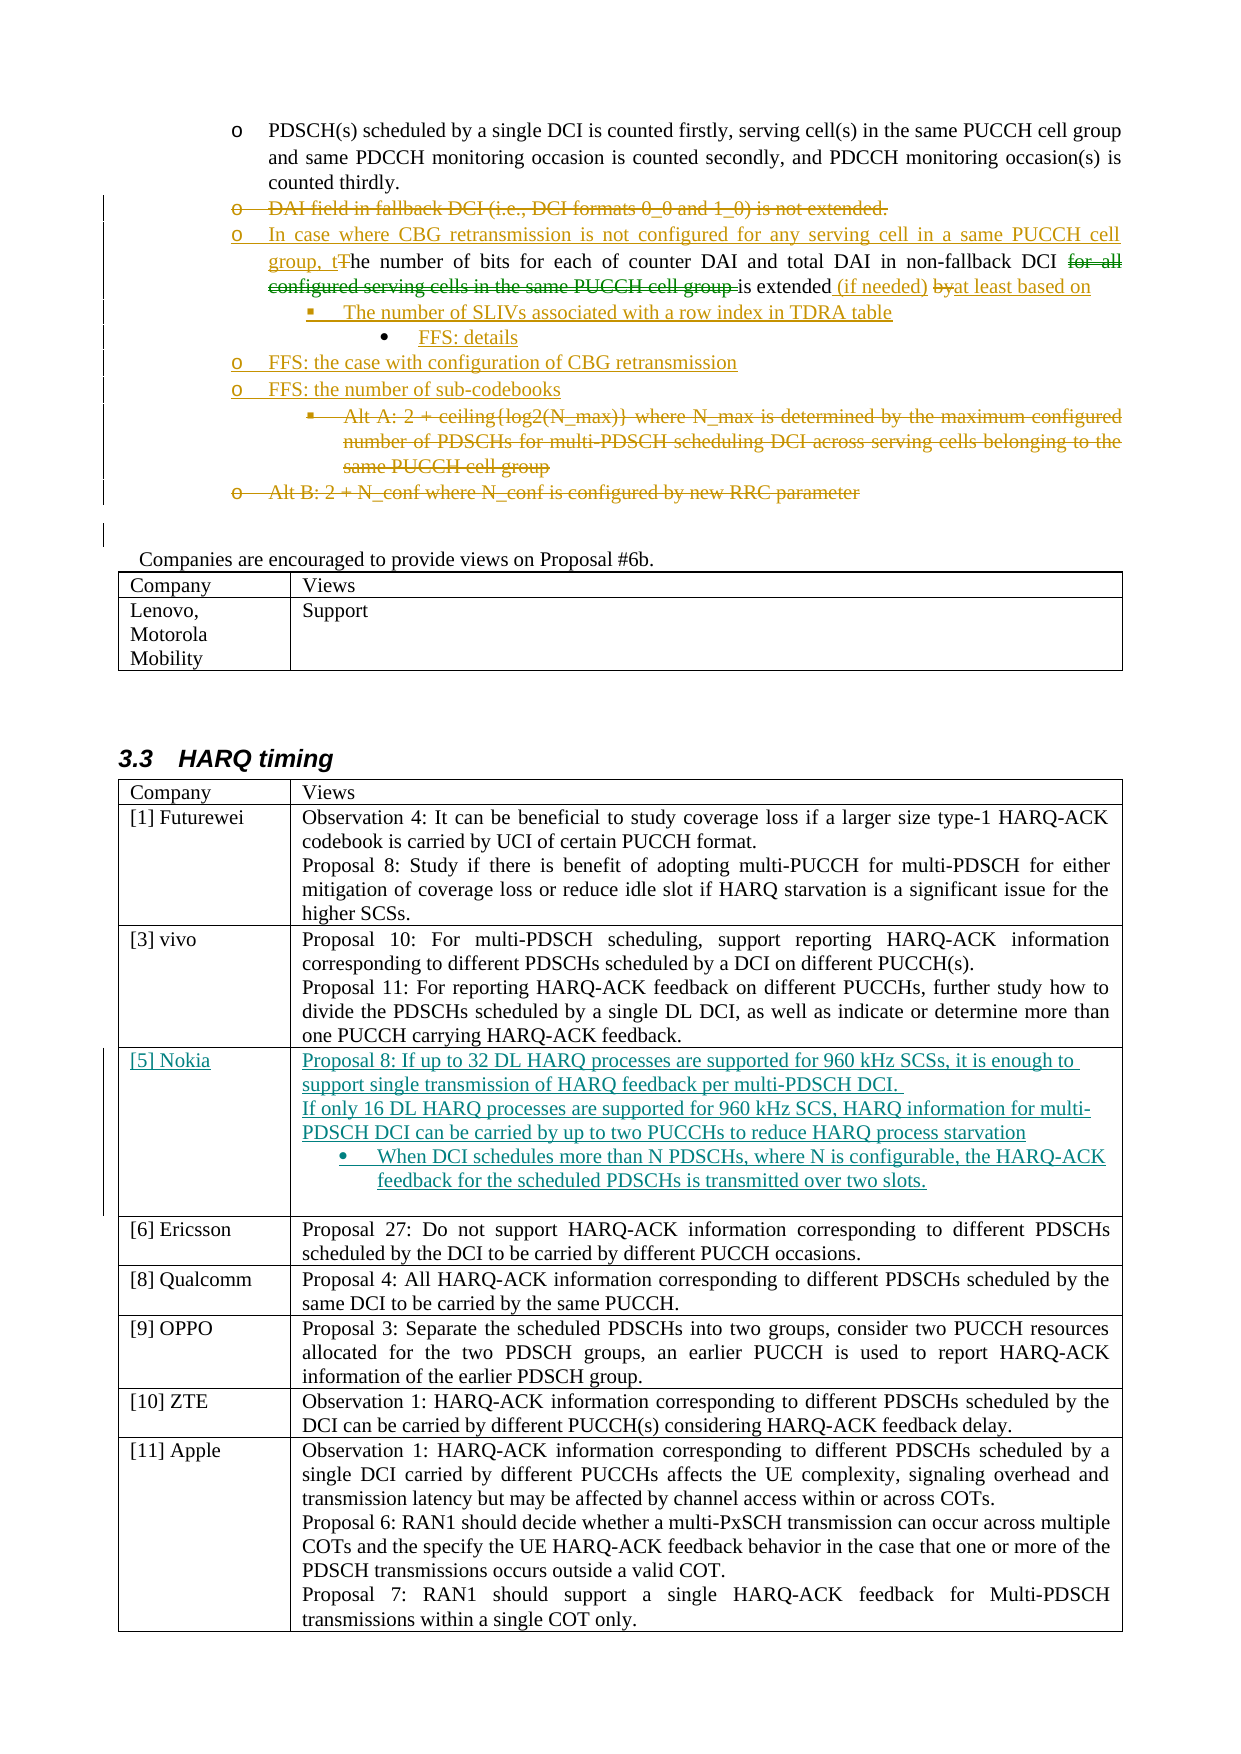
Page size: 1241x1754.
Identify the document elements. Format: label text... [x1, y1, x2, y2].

table_cell [3] vivo [119, 926, 290, 1047]
table_cell [9] OPPO [119, 1316, 290, 1388]
table_cell [10] ZTE [119, 1389, 290, 1437]
list PDSCH(s) scheduled by a single DCI is counted firstly, serving cell(s) in the same PUCCH cell group and same PDCCH monitoring occasion is counted secondly, and PDCCH monitoring occasion(s) is counted thirdly. [231, 118, 1122, 194]
table_cell [119, 1048, 290, 1216]
table_cell [291, 1048, 1122, 1216]
table_cell Observation 1: HARQ-ACK information corresponding to different PDSCHs scheduled by the DCI can be carried by different PUCCH(s) considering HARQ-ACK feedback delay. [291, 1389, 1122, 1437]
table_cell [1] Futurewei [119, 805, 290, 925]
table_header Company [119, 573, 290, 597]
table_header Views [291, 573, 1122, 597]
table_cell Support [291, 598, 1122, 670]
table_cell [6] Ericsson [119, 1217, 290, 1265]
table_cell Proposal 10: For multi-PDSCH scheduling, support reporting HARQ-ACK information corresponding to different PDSCHs scheduled by a DCI on different PUCCH(s). Proposal 11: For reporting HARQ-ACK feedback on different PUCCHs, further study how to divide the PDSCHs scheduled by a single DL DCI, as well as indicate or determine more than one PUCCH carrying HARQ-ACK feedback. [291, 926, 1122, 1047]
table_cell [8] Qualcomm [119, 1266, 290, 1314]
table_cell Observation 1: HARQ-ACK information corresponding to different PDSCHs scheduled by a single DCI carried by different PUCCHs affects the UE complexity, signaling overhead and transmission latency but may be affected by channel access within or across COTs. Proposal 6: RAN1 should decide whether a multi-PxSCH transmission can occur across multiple COTs and the specify the UE HARQ-ACK feedback behavior in the case that one or more of the PDSCH transmissions occurs outside a valid COT. Proposal 7: RAN1 should support a single HARQ-ACK feedback for Multi-PDSCH transmissions within a single COT only. [291, 1438, 1122, 1631]
table_cell Lenovo, Motorola Mobility [119, 598, 290, 670]
table_cell Proposal 4: All HARQ-ACK information corresponding to different PDSCHs scheduled by the same DCI to be carried by the same PUCCH. [291, 1266, 1122, 1314]
table_header Company [119, 780, 290, 804]
table_cell Proposal 3: Separate the scheduled PDSCHs into two groups, consider two PUCCH resources allocated for the two PDSCH groups, an earlier PUCCH is used to report HARQ-ACK information of the earlier PDSCH group. [291, 1316, 1122, 1388]
table_cell Proposal 27: Do not support HARQ-ACK information corresponding to different PDSCHs scheduled by the DCI to be carried by different PUCCH occasions. [291, 1217, 1122, 1265]
table_cell [11] Apple [119, 1438, 290, 1631]
table_header Views [291, 780, 1122, 804]
text Companies are encouraged to provide views on Proposal #6b. [118, 547, 1122, 571]
subtitle HARQ timing [118, 744, 1122, 773]
table_cell Observation 4: It can be beneficial to study coverage loss if a larger size type-1 HARQ-ACK codebook is carried by UCI of certain PUCCH format. Proposal 8: Study if there is benefit of adopting multi-PUCCH for multi-PDSCH for either mitigation of coverage loss or reduce idle slot if HARQ starvation is a significant issue for the higher SCSs. [291, 805, 1122, 925]
list he number of bits for each of counter DAI and total DAI in non-fallback DCI is extended [231, 222, 1122, 298]
